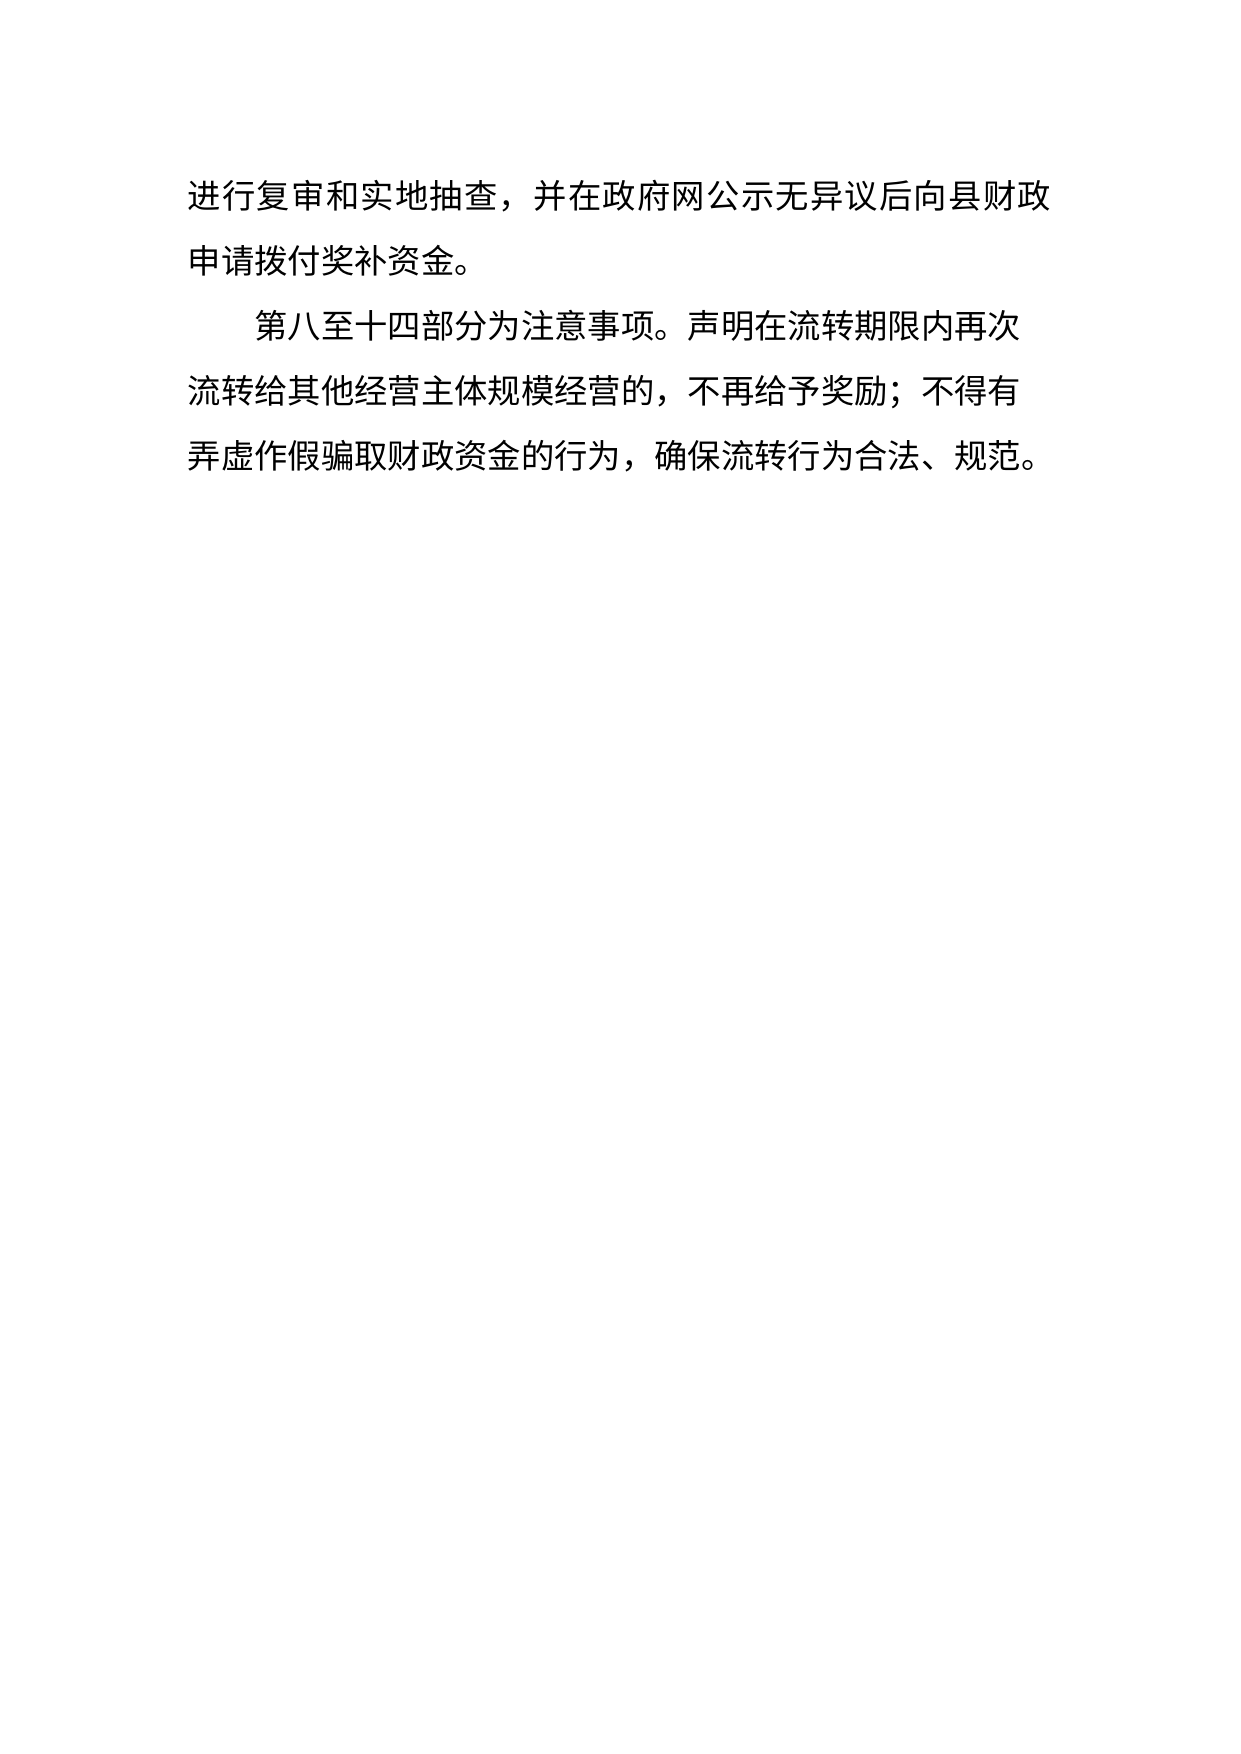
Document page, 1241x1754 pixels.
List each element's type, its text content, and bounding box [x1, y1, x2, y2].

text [187, 162, 1053, 292]
text 第八至十四部分为注意事项。声明在流转期限内再次流转给其他经营主体规模经营的，不再给予奖励；不得有弄虚作假骗取财政资金的行为，确保流转行为合法、规范。 [187, 292, 1053, 487]
